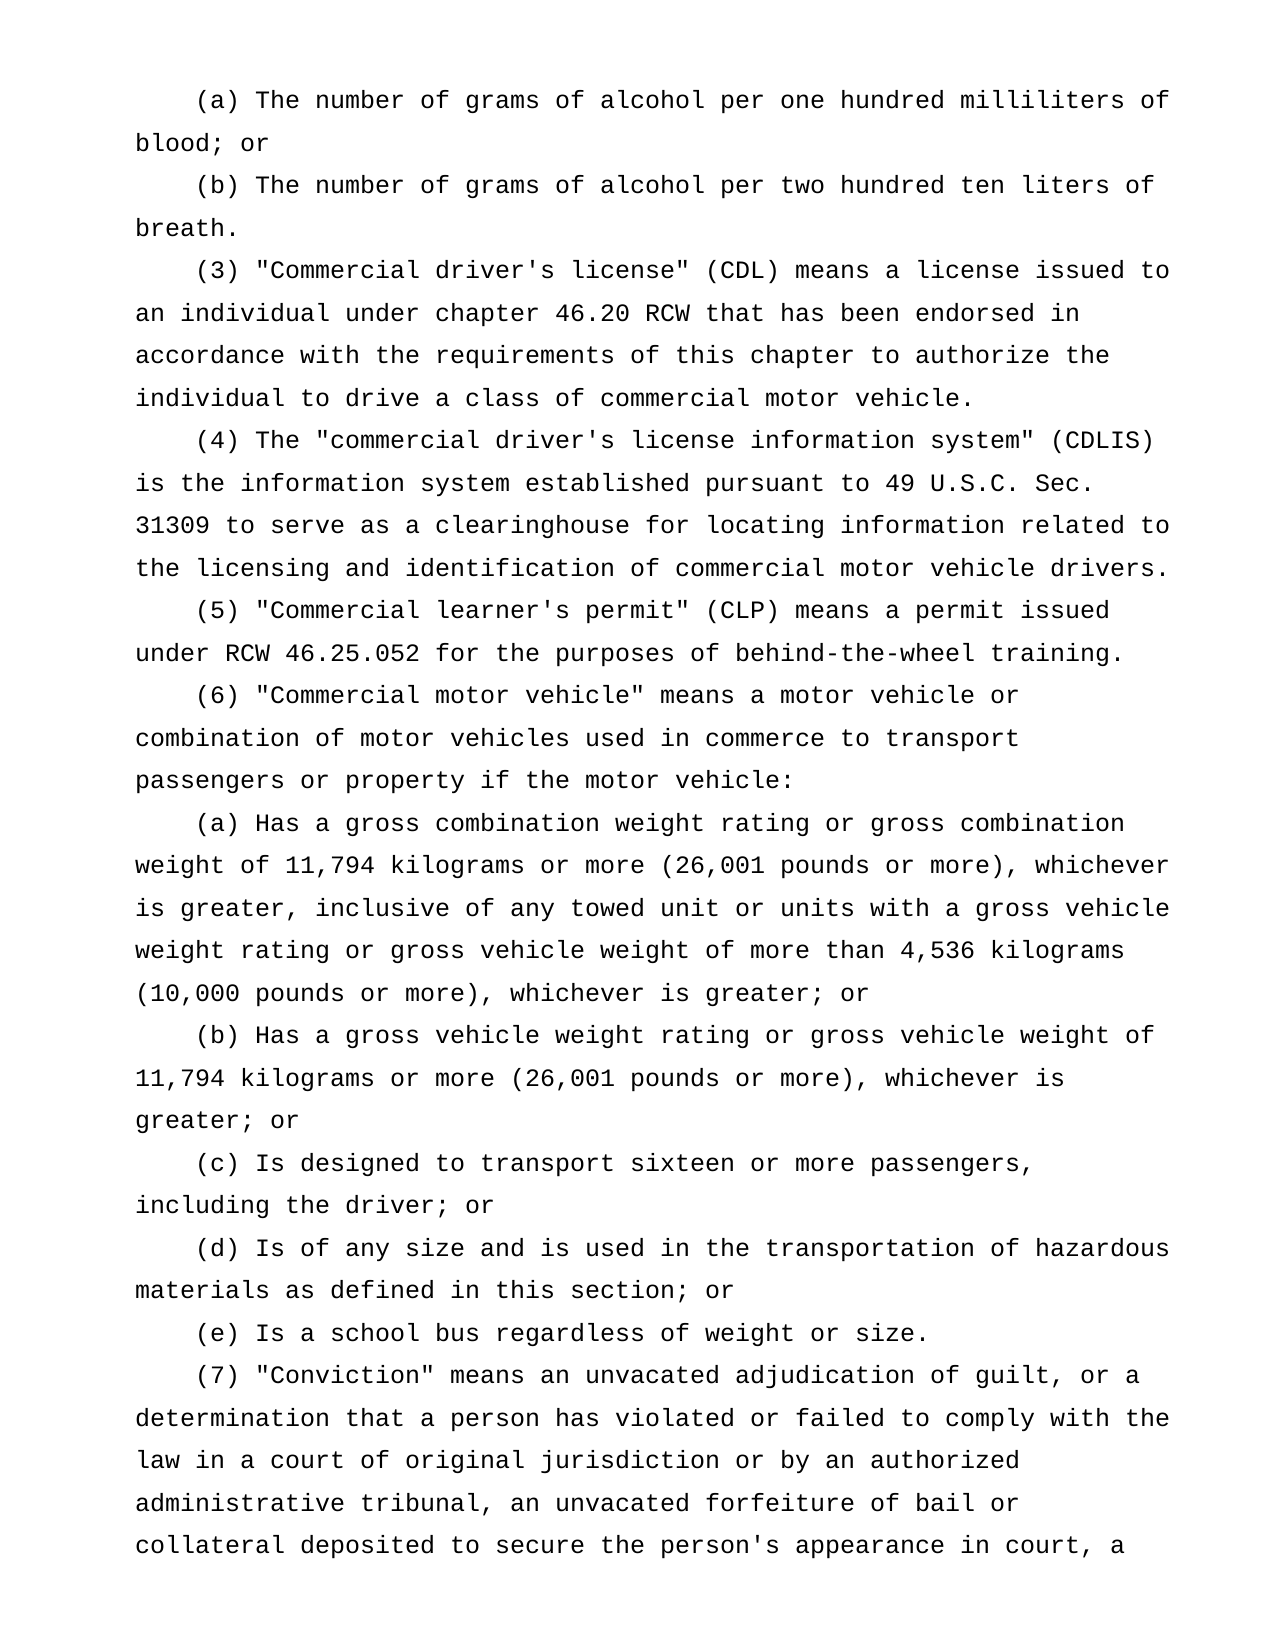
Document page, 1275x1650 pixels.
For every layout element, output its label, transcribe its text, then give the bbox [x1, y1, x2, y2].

text (a) Has a gross combination weight rating or gross combination weight of 11,794 kilograms or more (26,001 pounds or more), whichever is greater, inclusive of any towed unit or units with a gross vehicle weight rating or gross vehicle weight of more than 4,536 kilograms (10,000 pounds or more), whichever is greater; or [135, 797, 1170, 1010]
text (a) The number of grams of alcohol per one hundred milliliters of blood; or [135, 75, 1170, 160]
text (6) "Commercial motor vehicle" means a motor vehicle or combination of motor vehicles used in commerce to transport passengers or property if the motor vehicle: [135, 670, 1170, 797]
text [135, 1350, 1170, 1562]
text (c) Is designed to transport sixteen or more passengers, including the driver; or [135, 1137, 1170, 1222]
text (5) "Commercial learner's permit" (CLP) means a permit issued under RCW 46.25.052 for the purposes of behind-the-wheel training. [135, 585, 1170, 670]
text (3) "Commercial driver's license" (CDL) means a license issued to an individual under chapter 46.20 RCW that has been endorsed in accordance with the requirements of this chapter to authorize the individual to drive a class of commercial motor vehicle. [135, 245, 1170, 415]
text (e) Is a school bus regardless of weight or size. [135, 1307, 1170, 1350]
text (d) Is of any size and is used in the transportation of hazardous materials as defined in this section; or [135, 1222, 1170, 1307]
text (b) Has a gross vehicle weight rating or gross vehicle weight of 11,794 kilograms or more (26,001 pounds or more), whichever is greater; or [135, 1010, 1170, 1137]
text (b) The number of grams of alcohol per two hundred ten liters of breath. [135, 160, 1170, 245]
text (4) The "commercial driver's license information system" (CDLIS) is the information system established pursuant to 49 U.S.C. Sec. 31309 to serve as a clearinghouse for locating information related to the licensing and identification of commercial motor vehicle drivers. [135, 415, 1170, 585]
